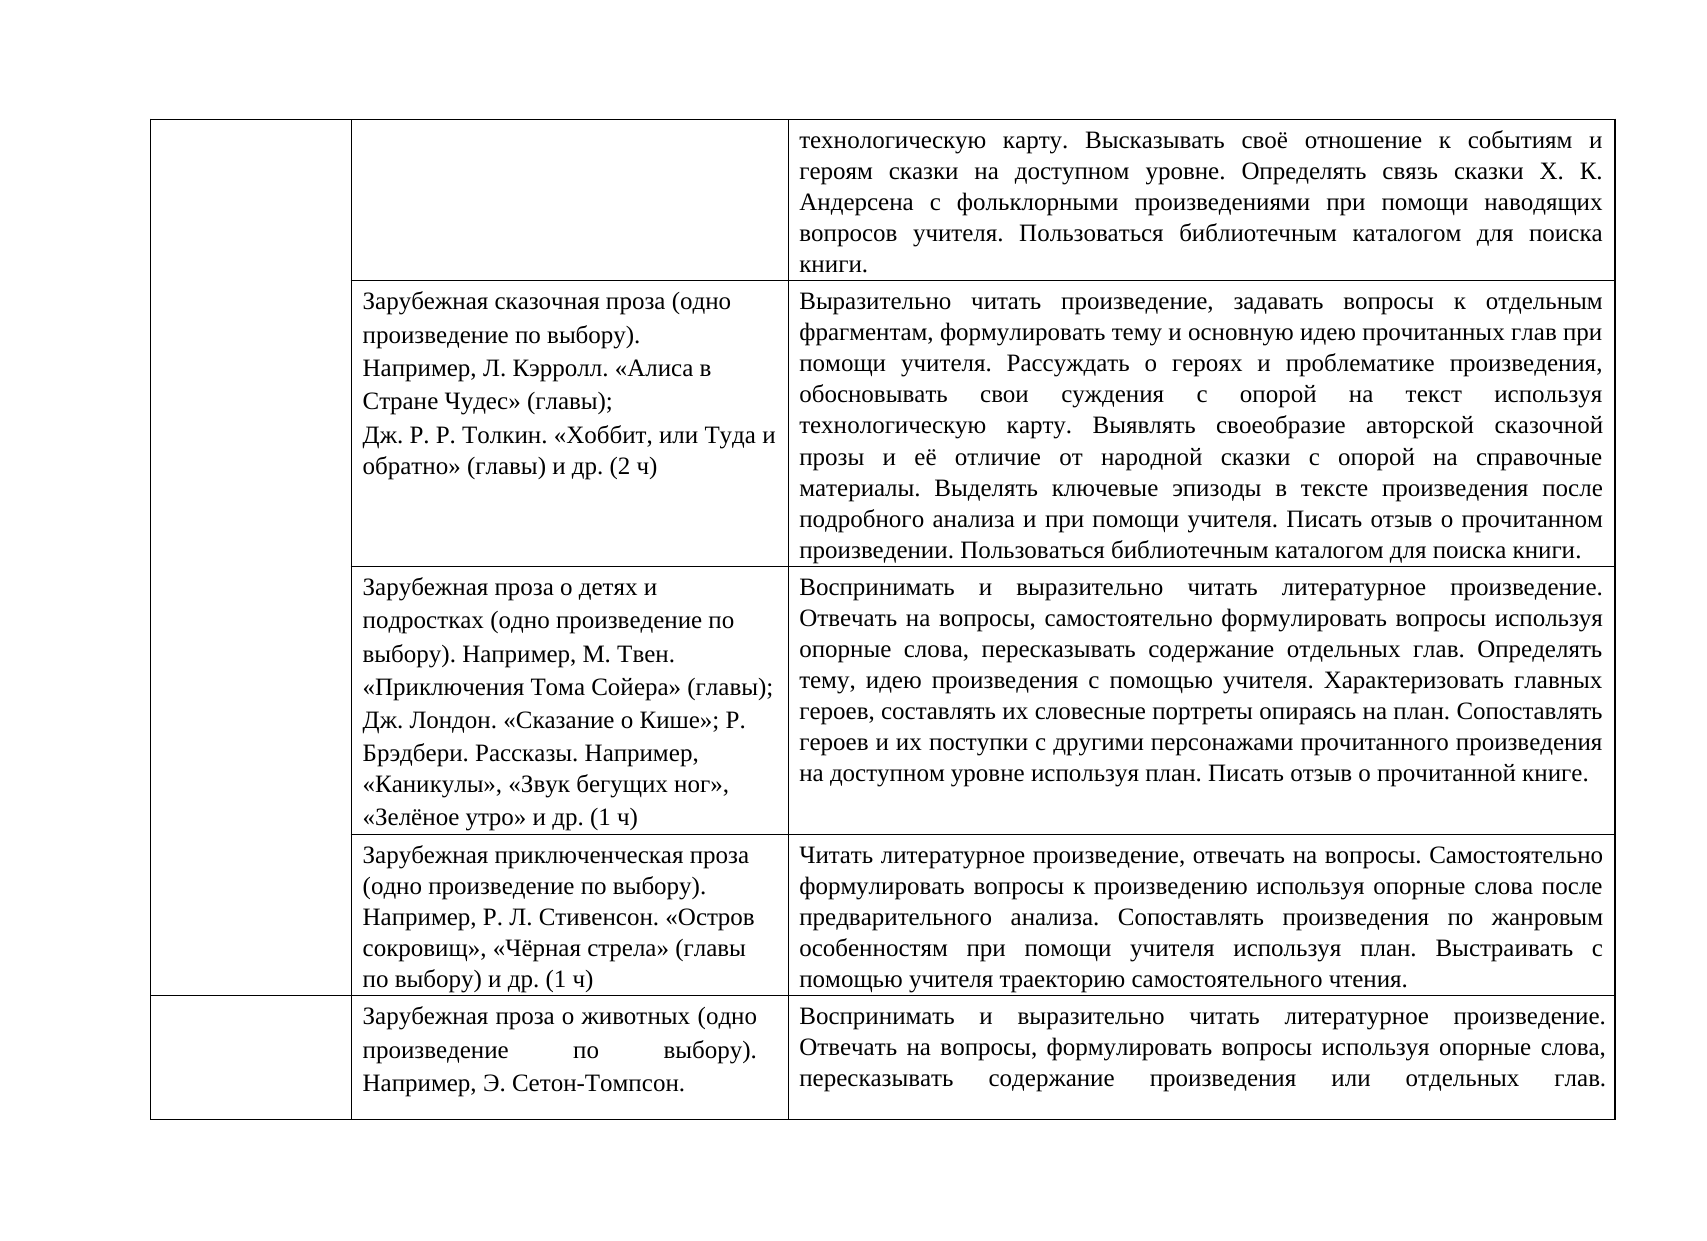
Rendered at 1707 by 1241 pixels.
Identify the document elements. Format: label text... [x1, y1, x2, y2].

table_cell Читать литературное произведение, отвечать на вопросы. Самостоятельно формулировать вопросы к произведению используя опорные слова после предварительного анализа. Сопоставлять произведения по жанровым особенностям при помощи учителя используя план. Выстраивать с помощью учителя траекторию самостоятельного чтения. [789, 835, 1614, 995]
table_cell Зарубежная проза о детях и подростках (одно произведение по выбору). Например, М. Твен. «Приключения Тома Сойера» (главы); Дж. Лондон. «Сказание о Кише»; Р. Брэдбери. Рассказы. Например, «Каникулы», «Звук бегущих ног», «Зелёное утро» и др. (1 ч) [352, 567, 788, 833]
table_cell Выразительно читать произведение, задавать вопросы к отдельным фрагментам, формулировать тему и основную идею прочитанных глав при помощи учителя. Рассуждать о героях и проблематике произведения, обосновывать свои суждения с опорой на текст используя технологическую карту. Выявлять своеобразие авторской сказочной прозы и её отличие от народной сказки с опорой на справочные материалы. Выделять ключевые эпизоды в тексте произведения после подробного анализа и при помощи учителя. Писать отзыв о прочитанном произведении. Пользоваться библиотечным каталогом для поиска книги. [789, 281, 1614, 566]
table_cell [151, 120, 351, 995]
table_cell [352, 120, 788, 280]
table_cell [151, 996, 351, 1119]
table_cell Воспринимать и выразительно читать литературное произведение. Отвечать на вопросы, самостоятельно формулировать вопросы используя опорные слова, пересказывать содержание отдельных глав. Определять тему, идею произведения с помощью учителя. Характеризовать главных героев, составлять их словесные портреты опираясь на план. Сопоставлять героев и их поступки с другими персонажами прочитанного произведения на доступном уровне используя план. Писать отзыв о прочитанной книге. [789, 567, 1614, 833]
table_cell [352, 996, 788, 1119]
table_cell Зарубежная сказочная проза (одно произведение по выбору). Например, Л. Кэрролл. «Алиса в Стране Чудес» (главы); Дж. Р. Р. Толкин. «Хоббит, или Туда и обратно» (главы) и др. (2 ч) [352, 281, 788, 566]
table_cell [789, 996, 1614, 1119]
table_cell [789, 120, 1614, 280]
table_cell Зарубежная приключенческая проза (одно произведение по выбору). Например, Р. Л. Стивенсон. «Остров сокровищ», «Чёрная стрела» (главы по выбору) и др. (1 ч) [352, 835, 788, 995]
